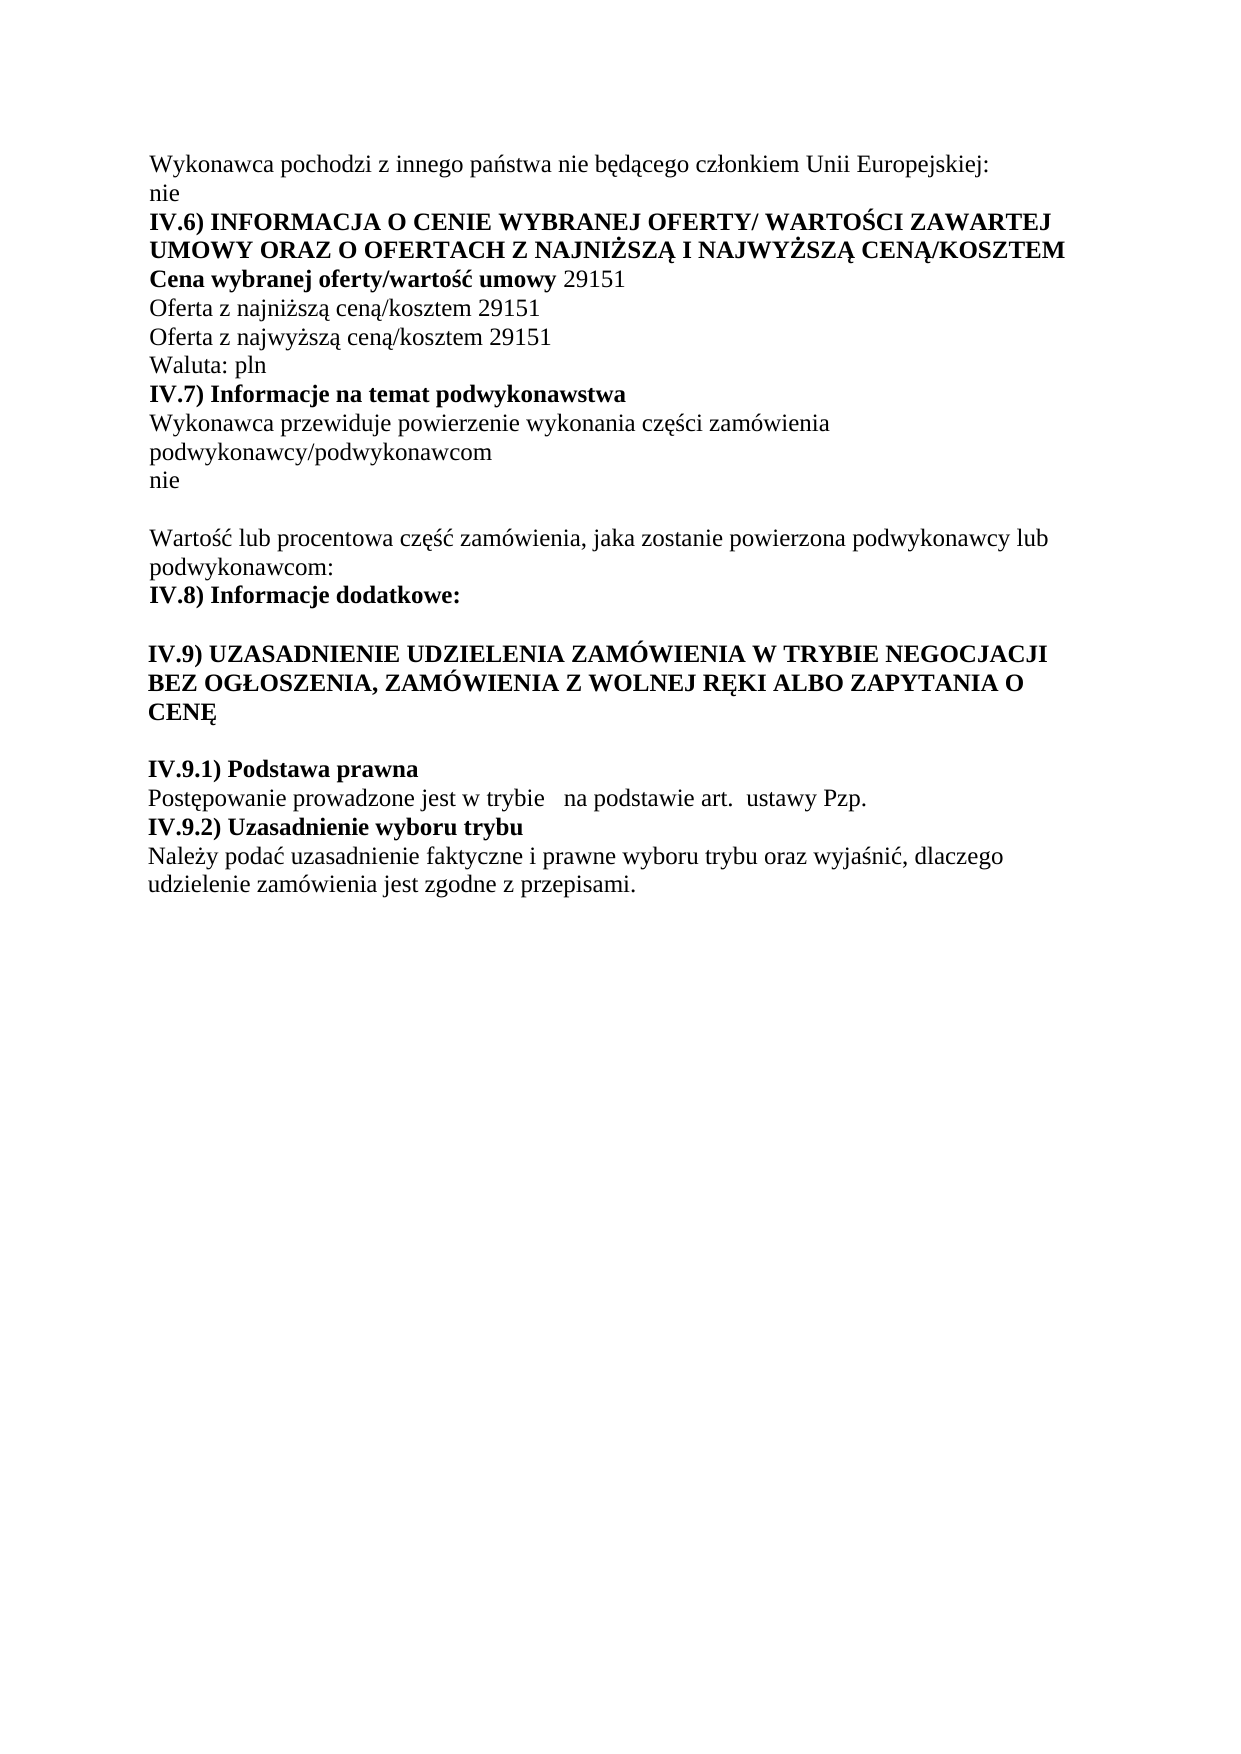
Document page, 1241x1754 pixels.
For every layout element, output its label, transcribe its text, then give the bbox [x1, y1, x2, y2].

text IV.9) UZASADNIENIE UDZIELENIA ZAMÓWIENIA W TRYBIE NEGOCJACJI BEZ OGŁOSZENIA, ZAMÓWIENIA Z WOLNEJ RĘKI ALBO ZAPYTANIA O CENĘ [148, 639, 1093, 726]
text Należy podać uzasadnienie faktyczne i prawne wyboru trybu oraz wyjaśnić, dlaczego udzielenie zamówienia jest zgodne z przepisami. [148, 841, 1093, 898]
text Postępowanie prowadzone jest w trybie na podstawie art. ustawy Pzp. [148, 783, 1093, 812]
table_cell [148, 148, 1093, 611]
text IV.9.1) Podstawa prawna [148, 754, 1093, 783]
text IV.9.2) Uzasadnienie wyboru trybu [148, 812, 1093, 841]
